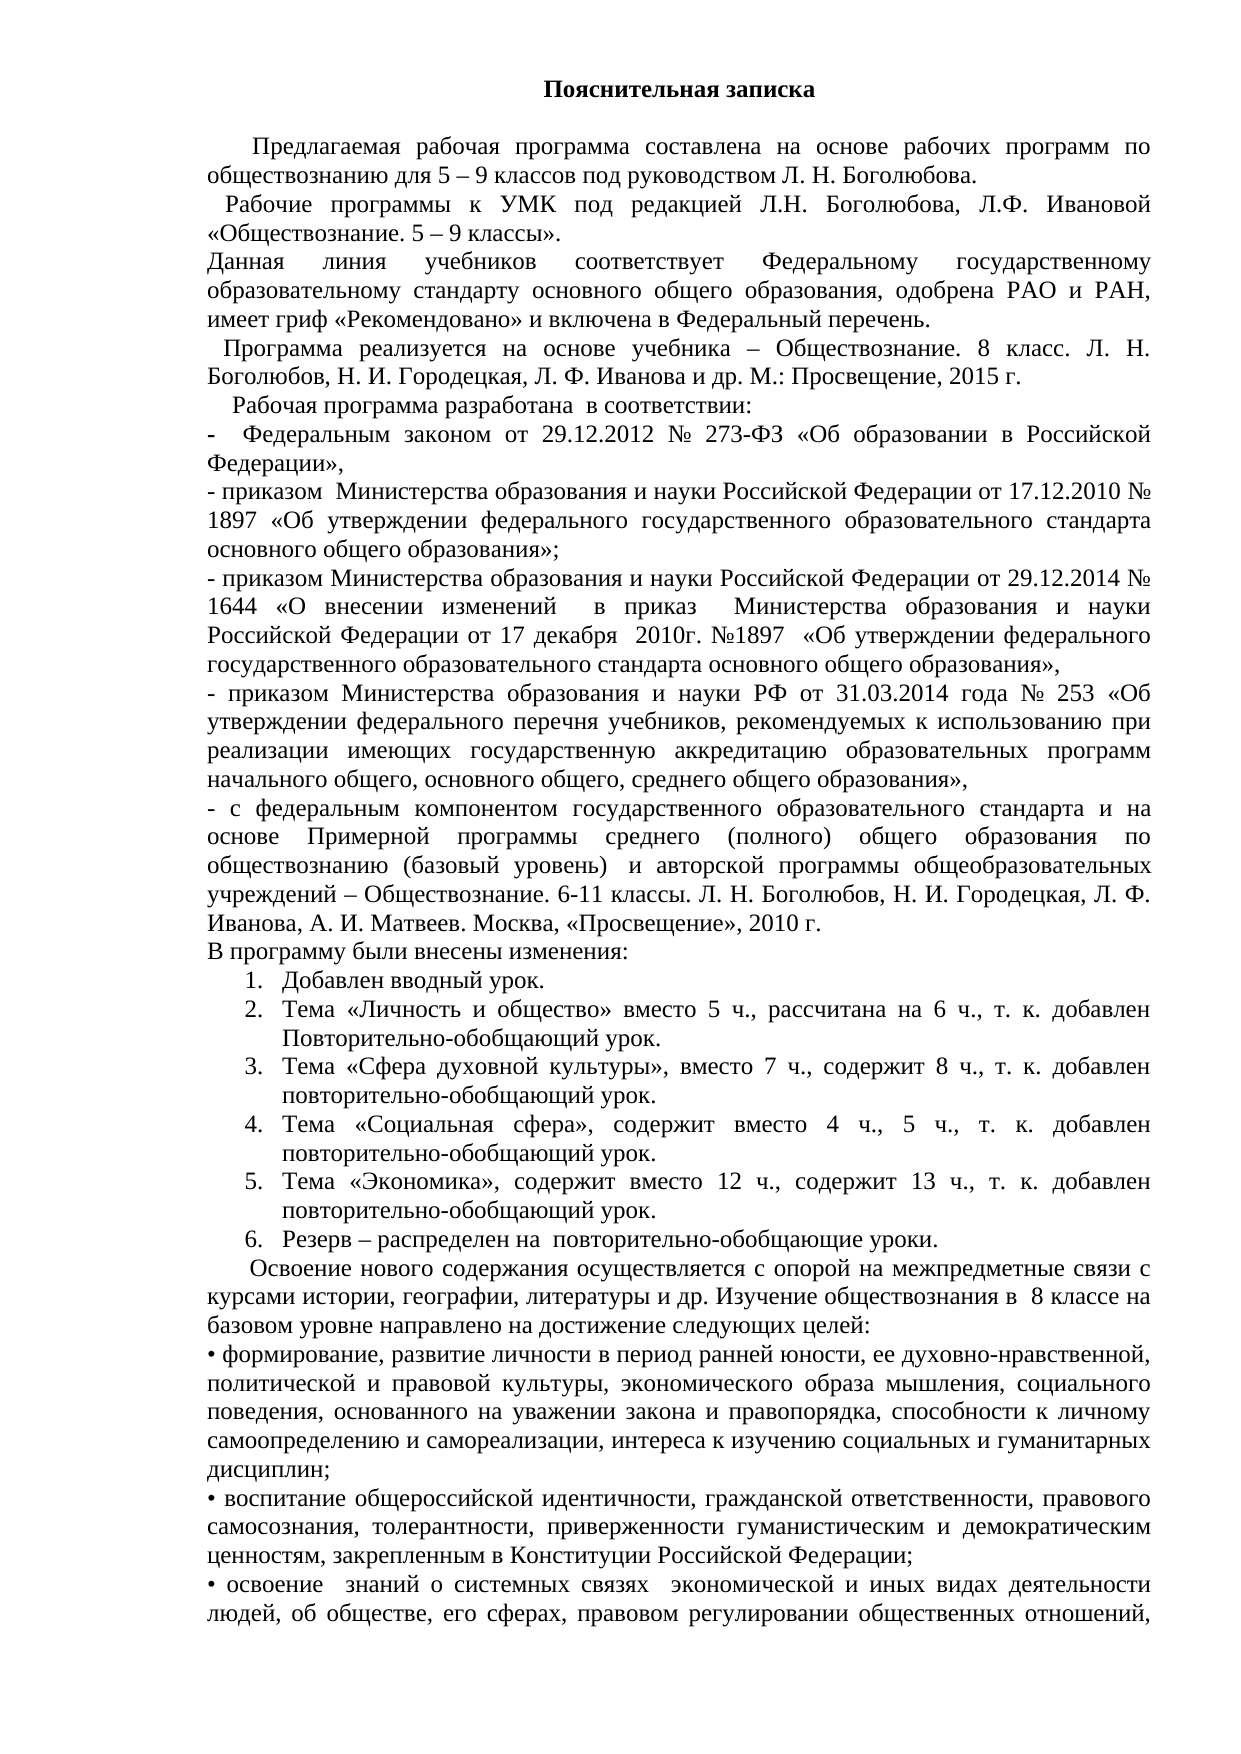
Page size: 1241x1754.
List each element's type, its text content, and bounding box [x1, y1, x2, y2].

text Данная линия учебников соответствует Федеральному государственному образовательному стандарту основного общего образования, одобрена РАО и РАН, имеет гриф «Рекомендовано» и включена в Федеральный перечень. [207, 246, 1152, 333]
text - Федеральным законом от 29.12.2012 № 273-ФЗ «Об образовании в Российской Федерации», [207, 419, 1152, 476]
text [207, 1569, 1152, 1626]
text - приказом Министерства образования и науки Российской Федерации от 17.12.2010 № 1897 «Об утверждении федерального государственного образовательного стандарта основного общего образования»; [207, 476, 1152, 563]
text • воспитание общероссийской идентичности, гражданской ответственности, правового самосознания, толерантности, приверженности гуманистическим и демократическим ценностям, закрепленным в Конституции Российской Федерации; [207, 1483, 1152, 1569]
text В программу были внесены изменения: [207, 936, 1152, 965]
list Тема «Социальная сфера», содержит вместо 4 ч., 5 ч., т. к. добавлен повторительно-обобщающий урок. [244, 1109, 1152, 1166]
list Добавлен вводный урок. [244, 965, 1152, 994]
text Рабочая программа разработана в соответствии: [207, 390, 1152, 419]
text - с федеральным компонентом государственного образовательного стандарта и на основе Примерной программы среднего (полного) общего образования по обществознанию (базовый уровень) и авторской программы общеобразовательных учреждений – Обществознание. 6-11 классы. Л. Н. Боголюбов, Н. И. Городецкая, Л. Ф. Иванова, А. И. Матвеев. Москва, «Просвещение», 2010 г. [207, 793, 1152, 936]
text Рабочие программы к УМК под редакцией Л.Н. Боголюбова, Л.Ф. Ивановой «Обществознание. 5 – 9 классы». [207, 189, 1152, 246]
list Тема «Личность и общество» вместо 5 ч., рассчитана на 6 ч., т. к. добавлен Повторительно-обобщающий урок. [244, 994, 1152, 1051]
list Тема «Сфера духовной культуры», вместо 7 ч., содержит 8 ч., т. к. добавлен повторительно-обобщающий урок. [244, 1051, 1152, 1109]
text Освоение нового содержания осуществляется с опорой на межпредметные связи с курсами истории, географии, литературы и др. Изучение обществознания в 8 классе на базовом уровне направлено на достижение следующих целей: [207, 1253, 1152, 1339]
text Программа реализуется на основе учебника – Обществознание. 8 класс. Л. Н. Боголюбов, Н. И. Городецкая, Л. Ф. Иванова и др. М.: Просвещение, 2015 г. [207, 333, 1152, 390]
list Резерв – распределен на повторительно-обобщающие уроки. [244, 1224, 1152, 1253]
text • формирование, развитие личности в период ранней юности, ее духовно-нравственной, политической и правовой культуры, экономического образа мышления, социального поведения, основанного на уважении закона и правопорядка, способности к личному самоопределению и самореализации, интереса к изучению социальных и гуманитарных дисциплин; [207, 1339, 1152, 1483]
text - приказом Министерства образования и науки Российской Федерации от 29.12.2014 № 1644 «О внесении изменений в приказ Министерства образования и науки Российской Федерации от 17 декабря 2010г. №1897 «Об утверждении федерального государственного образовательного стандарта основного общего образования», [207, 563, 1152, 678]
list Тема «Экономика», содержит вместо 12 ч., содержит 13 ч., т. к. добавлен повторительно-обобщающий урок. [244, 1166, 1152, 1224]
text Пояснительная записка [207, 74, 1152, 103]
text - приказом Министерства образования и науки РФ от 31.03.2014 года № 253 «Об утверждении федерального перечня учебников, рекомендуемых к использованию при реализации имеющих государственную аккредитацию образовательных программ начального общего, основного общего, среднего общего образования», [207, 678, 1152, 793]
text Предлагаемая рабочая программа составлена на основе рабочих программ по обществознанию для 5 – 9 классов под руководством Л. Н. Боголюбова. [207, 131, 1152, 189]
